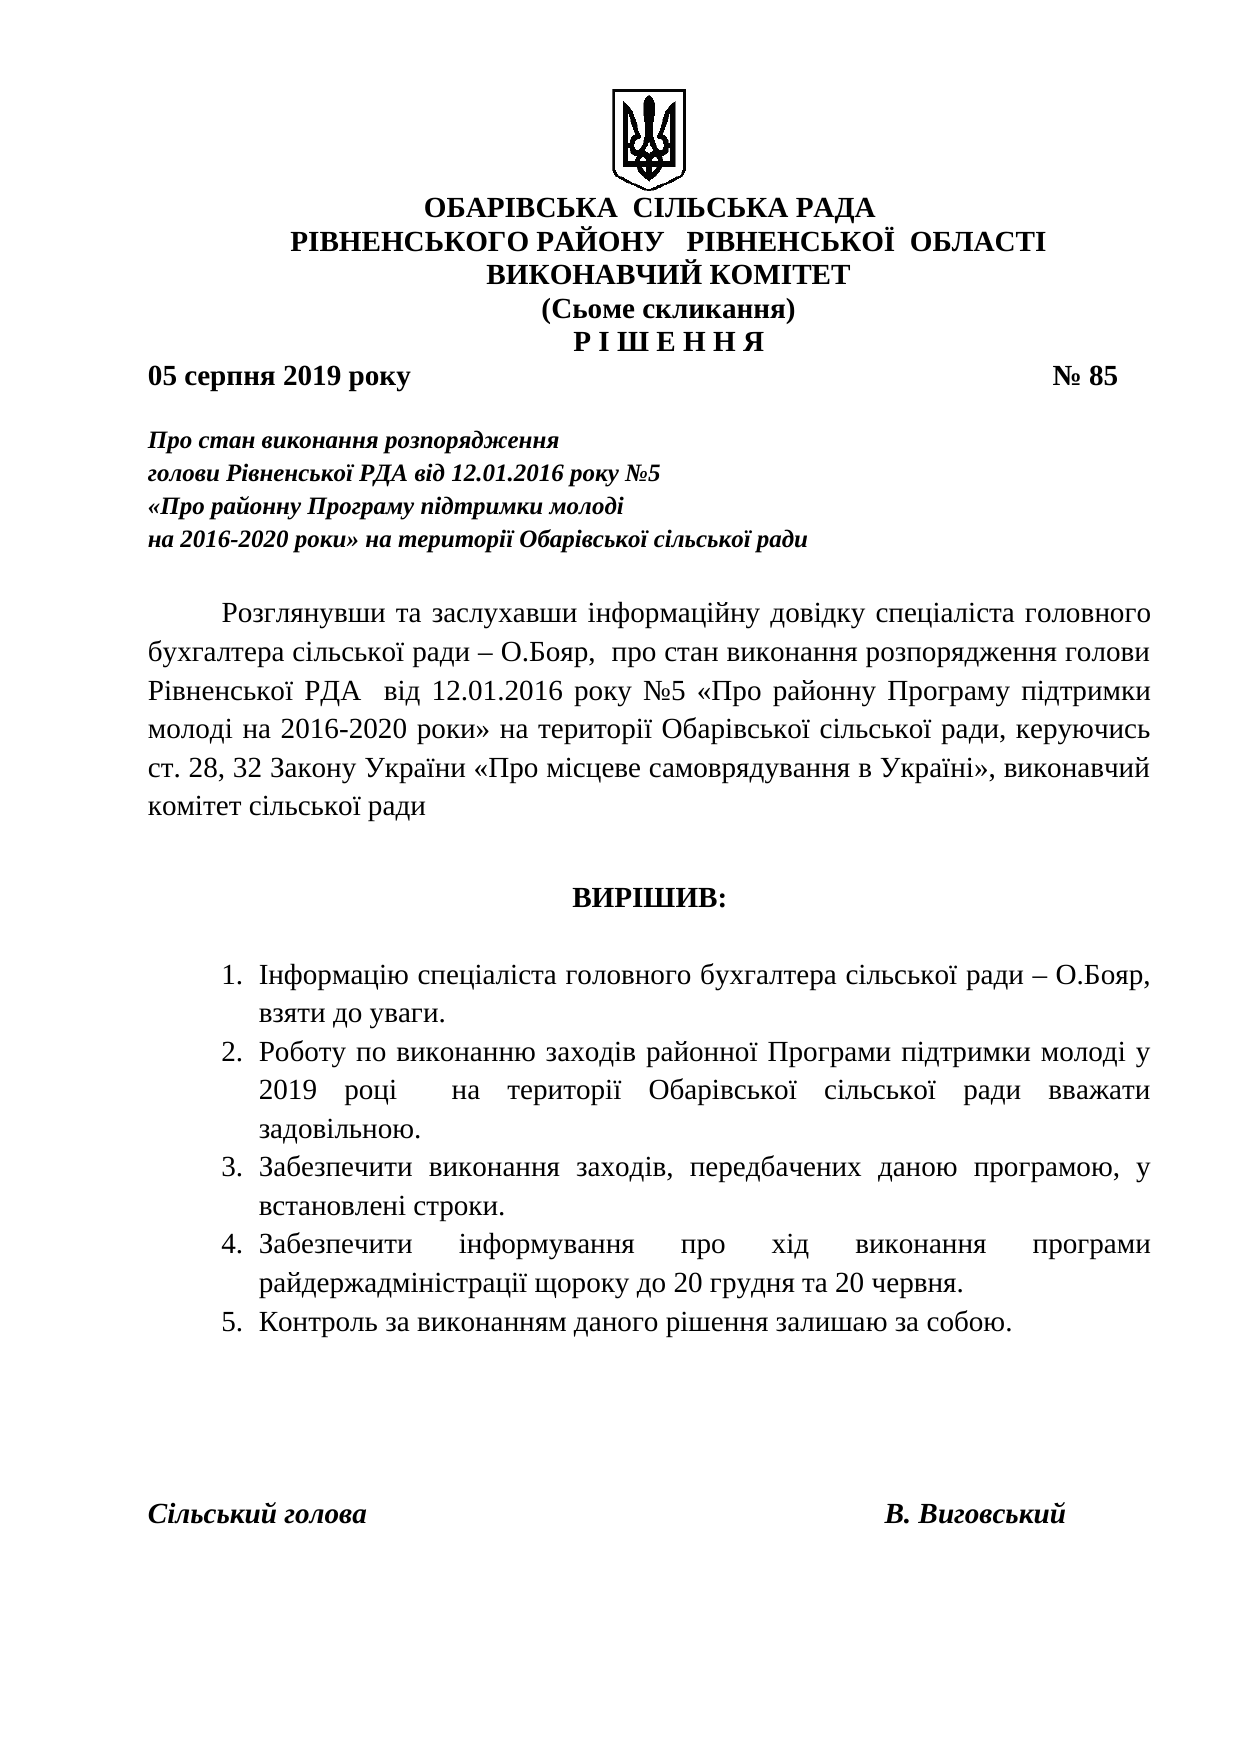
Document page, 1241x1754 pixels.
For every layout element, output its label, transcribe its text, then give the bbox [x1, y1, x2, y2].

list Інформацію спеціаліста головного бухгалтера сільської ради – О.Бояр, взяти до уваги. [221, 957, 1152, 1029]
text ВИКОНАВЧИЙ КОМІТЕТ [185, 257, 1152, 291]
text 05 серпня 2019 року № 85 [148, 358, 1152, 391]
text ОБАРІВСЬКА СІЛЬСЬКА РАДА [148, 190, 1152, 224]
list Роботу по виконанню заходів районної Програми підтримки молоді у 2019 році на території Обарівської сільської ради вважати задовільною. [221, 1034, 1152, 1144]
text на 2016-2020 роки» на території Обарівської сільської ради [148, 524, 1152, 553]
list Забезпечити інформування про хід виконання програми райдержадміністрації щороку до 20 грудня та 20 червня. [221, 1227, 1152, 1299]
text «Про районну Програму підтримки молоді [148, 491, 1152, 520]
text Сільський голова В. Виговський [148, 1496, 1152, 1530]
list Забезпечити виконання заходів, передбачених даною програмою, у встановлені строки. [221, 1149, 1152, 1222]
picture [612, 88, 688, 191]
text Р І Ш Е Н Н Я [185, 324, 1152, 358]
text РІВНЕНСЬКОГО РАЙОНУ РІВНЕНСЬКОЇ ОБЛАСТІ [185, 224, 1152, 257]
text Розглянувши та заслухавши інформаційну довідку спеціаліста головного бухгалтера сільської ради – О.Бояр, про стан виконання розпорядження голови Рівненської РДА від 12.01.2016 року №5 «Про районну Програму підтримки молоді на 2016-2020 роки» на території Обарівської сільської ради, керуючись ст. 28, 32 Закону України «Про місцеве самоврядування в Україні», виконавчий комітет сільської ради [148, 596, 1152, 822]
text Про стан виконання розпорядження [148, 425, 1152, 454]
text ВИРІШИВ: [148, 880, 1152, 913]
list Контроль за виконанням даного рішення залишаю за собою. [221, 1304, 1152, 1337]
text (Сьоме скликання) [185, 291, 1152, 324]
text голови Рівненської РДА від 12.01.2016 року №5 [148, 458, 1152, 487]
